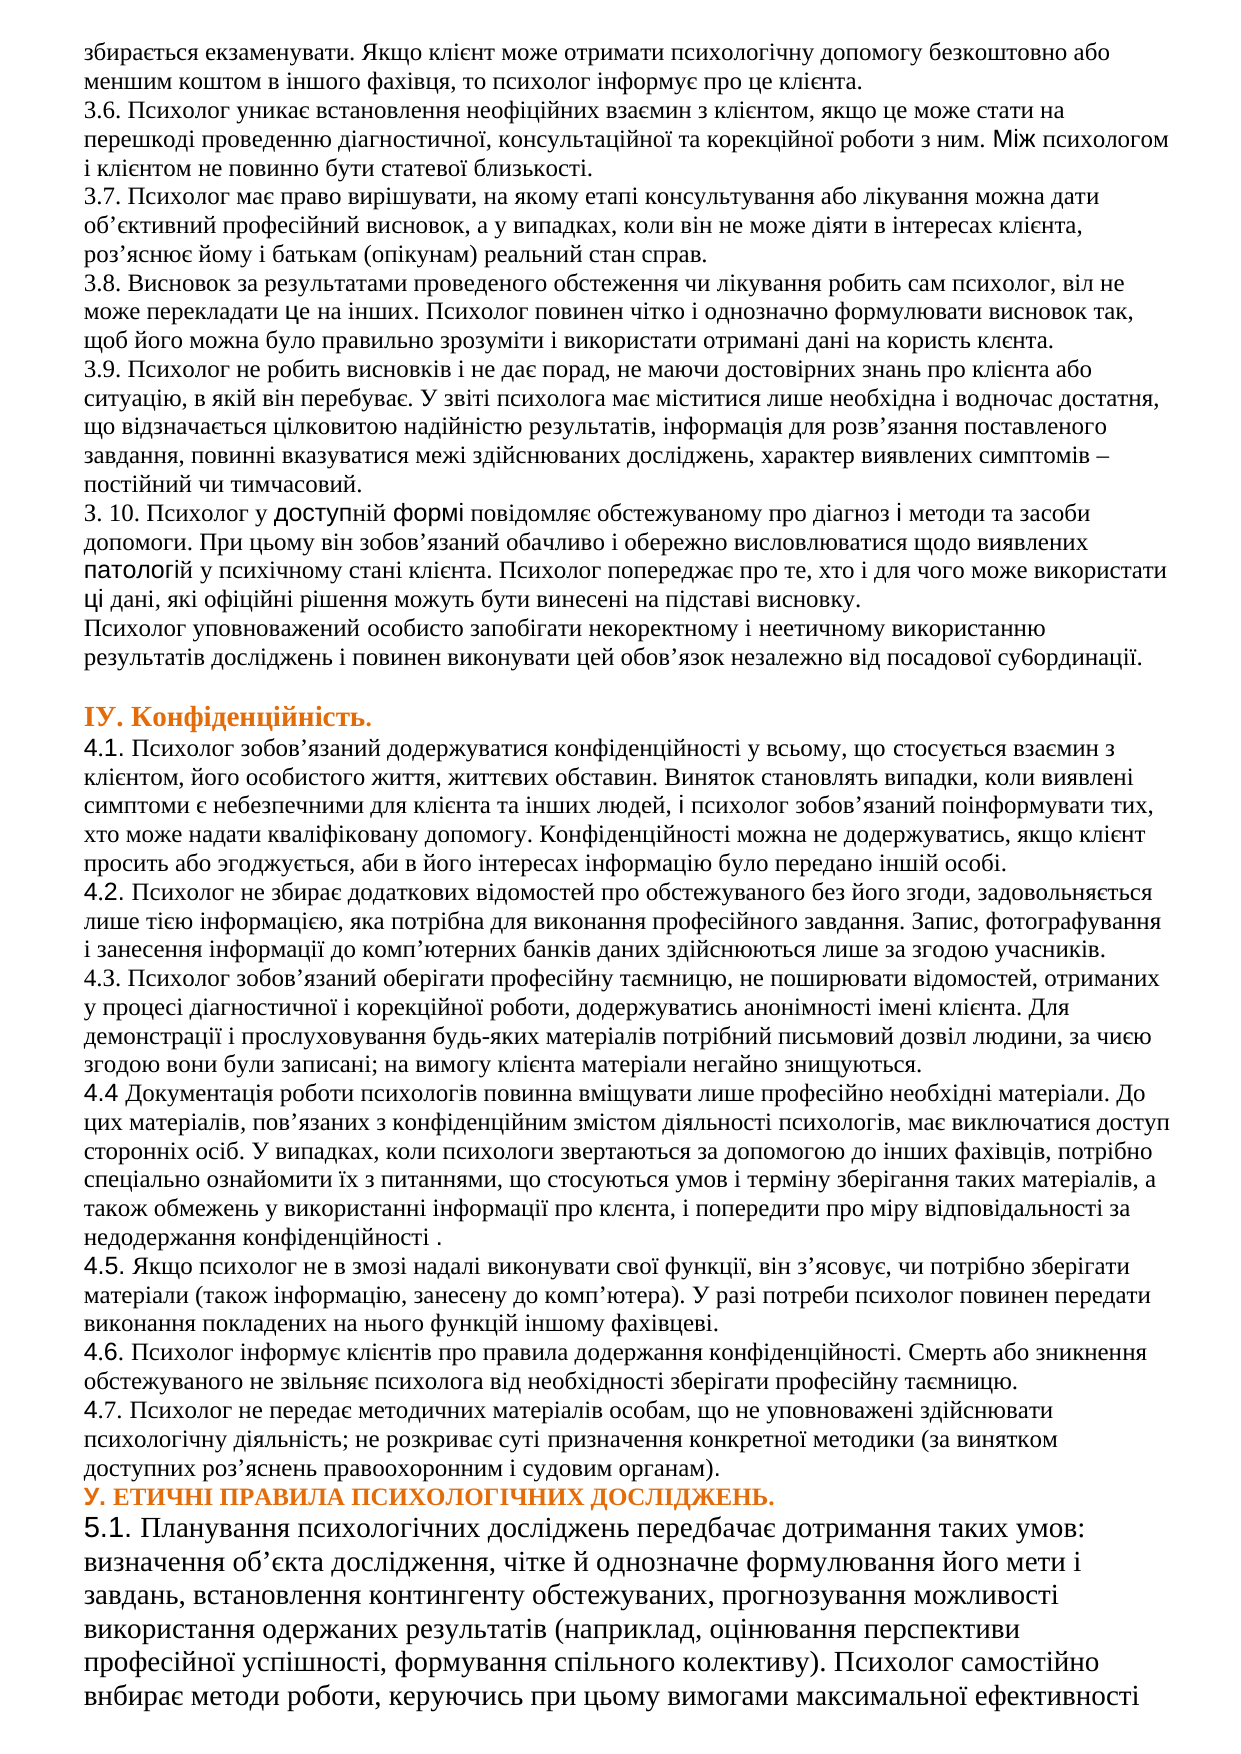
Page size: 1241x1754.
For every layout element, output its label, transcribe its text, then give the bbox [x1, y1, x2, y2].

text ІУ. Конфіденційність. 4.1. Психолог зобов’язаний додержуватися конфiденцiйностi у всьому, що стосується взаємин з клієнтом, його особистого життя, життєвих обставин. Виняток становлять випадки, коли виявлені симптоми є небезпечними для клiєнта та iнших людей, i психолог зобов’язаний поiнформувати тих, хто може надати квалiфiковану допомогу. Конфіденційності можна не додержуватись, якщо клієнт просить або эгоджується, аби в його iнтересах iнформацiю було передано іншій особi. 4.2. Психолог не збирає додаткових вiдомостей про обстежуваного без його згоди, задовольняється лише тією інформацією, яка потрiбна для виконання професійного завдання. Запис, фотографування i занесення інформації до комп’ютерних банкiв даних здiйснюються лише за згодою учасникiв. 4.З. Психолог зобов’язаний оберiгати професiйну таємницю, не поширювати вiдомостей, отриманих у процесi діагностичної i корекцiйної роботи, додержуватись анонiмностi iменi клієнта. Для демонстрацiї i прослуховування будь-яких матерiалiв потрiбний письмовий дозвiл людини, за чиєю згодою вони були записанi; на вимогу клiєнта матерiали негайно знищуються. 4.4 Документацiя роботи психологів повинна вмiщувати лише професійно необхiднi матерiали. До цих матерiалiв, пов’язаних з конфiденцiйним змiстом дiяльностi психологiв, має виключатися доступ стороннiх осiб. У випадках, коли психологи звертаються за допомогою до iнших фахiвцiв, потрiбно спецiально ознайомити їх з питаннями, що стосуються умов i термiну зберiгання таких матерiалiв, а також обмежень у використаннi iнформацiї про клєнта, i попередити про мiру вiдповiдальностi за недодержання конфiденцiйності . 4.5. Якщо психолог не в змозi надалi виконувати свої функцiї, вiн з’ясовує, чи потрiбно зберiгати матерiали (також iнформацiю, занесену до комп’ютера). У разі потреби психолог повинен передати виконання покладених на нього функцiй iншому фахівцеві. 4.6. Психолог iнформує клiєнтiв про правила додержання конфіденційності. Смерть або зникнення обстежуваного не звiльняє психолога від необхiдностi зберiгати професiйну таємницю. 4.7. Психолог не передає методичних матерiалiв особам, що не уповноваженi здiйснювати психологічну дiяльнiсть; не розкриває суті призначення конкретної методики (за винятком доступних роз’яснень правоохоронним i судовим органам). [83, 671, 1171, 1481]
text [83, 1481, 1171, 1712]
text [83, 37, 1171, 671]
